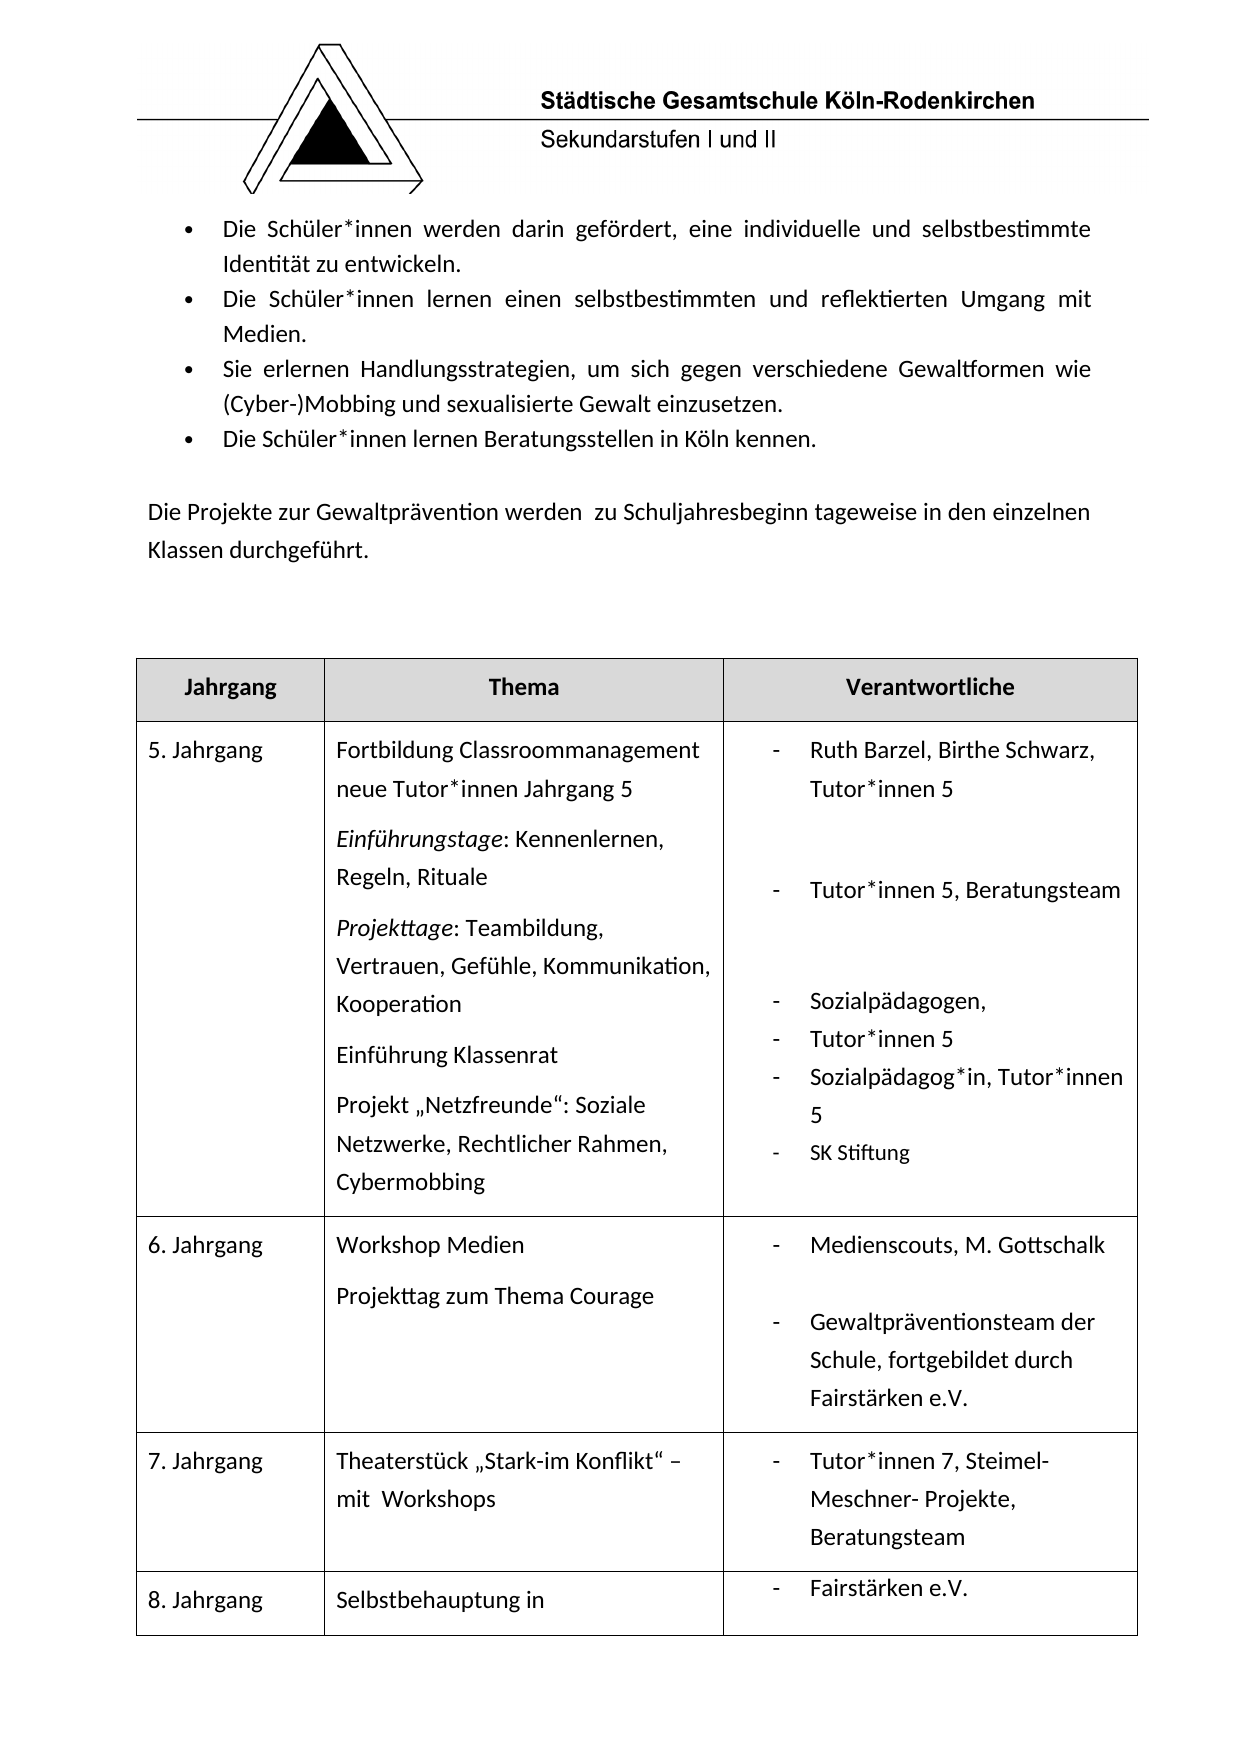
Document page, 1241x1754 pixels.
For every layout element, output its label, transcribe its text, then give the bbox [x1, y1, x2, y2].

table_cell Fortbildung Classroommanagement neue Tutor*innen Jahrgang 5 Einführungstage: Kennenlernen, Regeln, Rituale Projekttage: Teambildung, Vertrauen, Gefühle, Kommunikation, Kooperation Einführung Klassenrat Projekt „Netzfreunde“: Soziale Netzwerke, Rechtlicher Rahmen, Cybermobbing [325, 722, 723, 1216]
list Die Schüler*innen werden darin gefördert, eine individuelle und selbstbestimmte Identität zu entwickeln. [185, 194, 1093, 279]
list Sie erlernen Handlungsstrategien, um sich gegen verschiedene Gewaltformen wie (Cyber-)Mobbing und sexualisierte Gewalt einzusetzen. [185, 353, 1093, 419]
list Die Schüler*innen lernen einen selbstbestimmten und reflektierten Umgang mit Medien. [185, 283, 1093, 349]
table_header Jahrgang [137, 659, 324, 721]
table_cell Fairstärken e.V. Fairstärken e.V. S. Pieruschka S. Kutzeck M. Gottschalk im Fach GL [724, 1572, 1137, 1635]
list Die Schüler*innen lernen Beratungsstellen in Köln kennen. [185, 423, 1093, 454]
table_header Thema [325, 659, 723, 721]
table_cell 6. Jahrgang [137, 1217, 324, 1432]
picture [136, 43, 1148, 194]
table_cell 7. Jahrgang [137, 1433, 324, 1571]
table_cell Tutor*innen 7, Steimel- Meschner- Projekte, Beratungsteam [724, 1433, 1137, 1571]
table_cell 5. Jahrgang [137, 722, 324, 1216]
table_cell Ruth Barzel, Birthe Schwarz, Tutor*innen 5 Tutor*innen 5, Beratungsteam Sozialpädagogen, Tutor*innen 5 Sozialpädagog*in, Tutor*innen 5 SK Stiftung [724, 722, 1137, 1216]
table_cell Workshop Medien Projekttag zum Thema Courage [325, 1217, 723, 1432]
text Die Projekte zur Gewaltprävention werden zu Schuljahresbeginn tageweise in den einzelnen Klassen durchgeführt. [148, 496, 1093, 565]
table_cell Theaterstück „Stark-im Konflikt“ – mit Workshops [325, 1433, 723, 1571]
table_header Verantwortliche [724, 659, 1137, 721]
table_cell 8. Jahrgang [137, 1572, 324, 1635]
table_cell Medienscouts, M. Gottschalk Gewaltpräventionsteam der Schule, fortgebildet durch Fairstärken e.V. [724, 1217, 1137, 1432]
